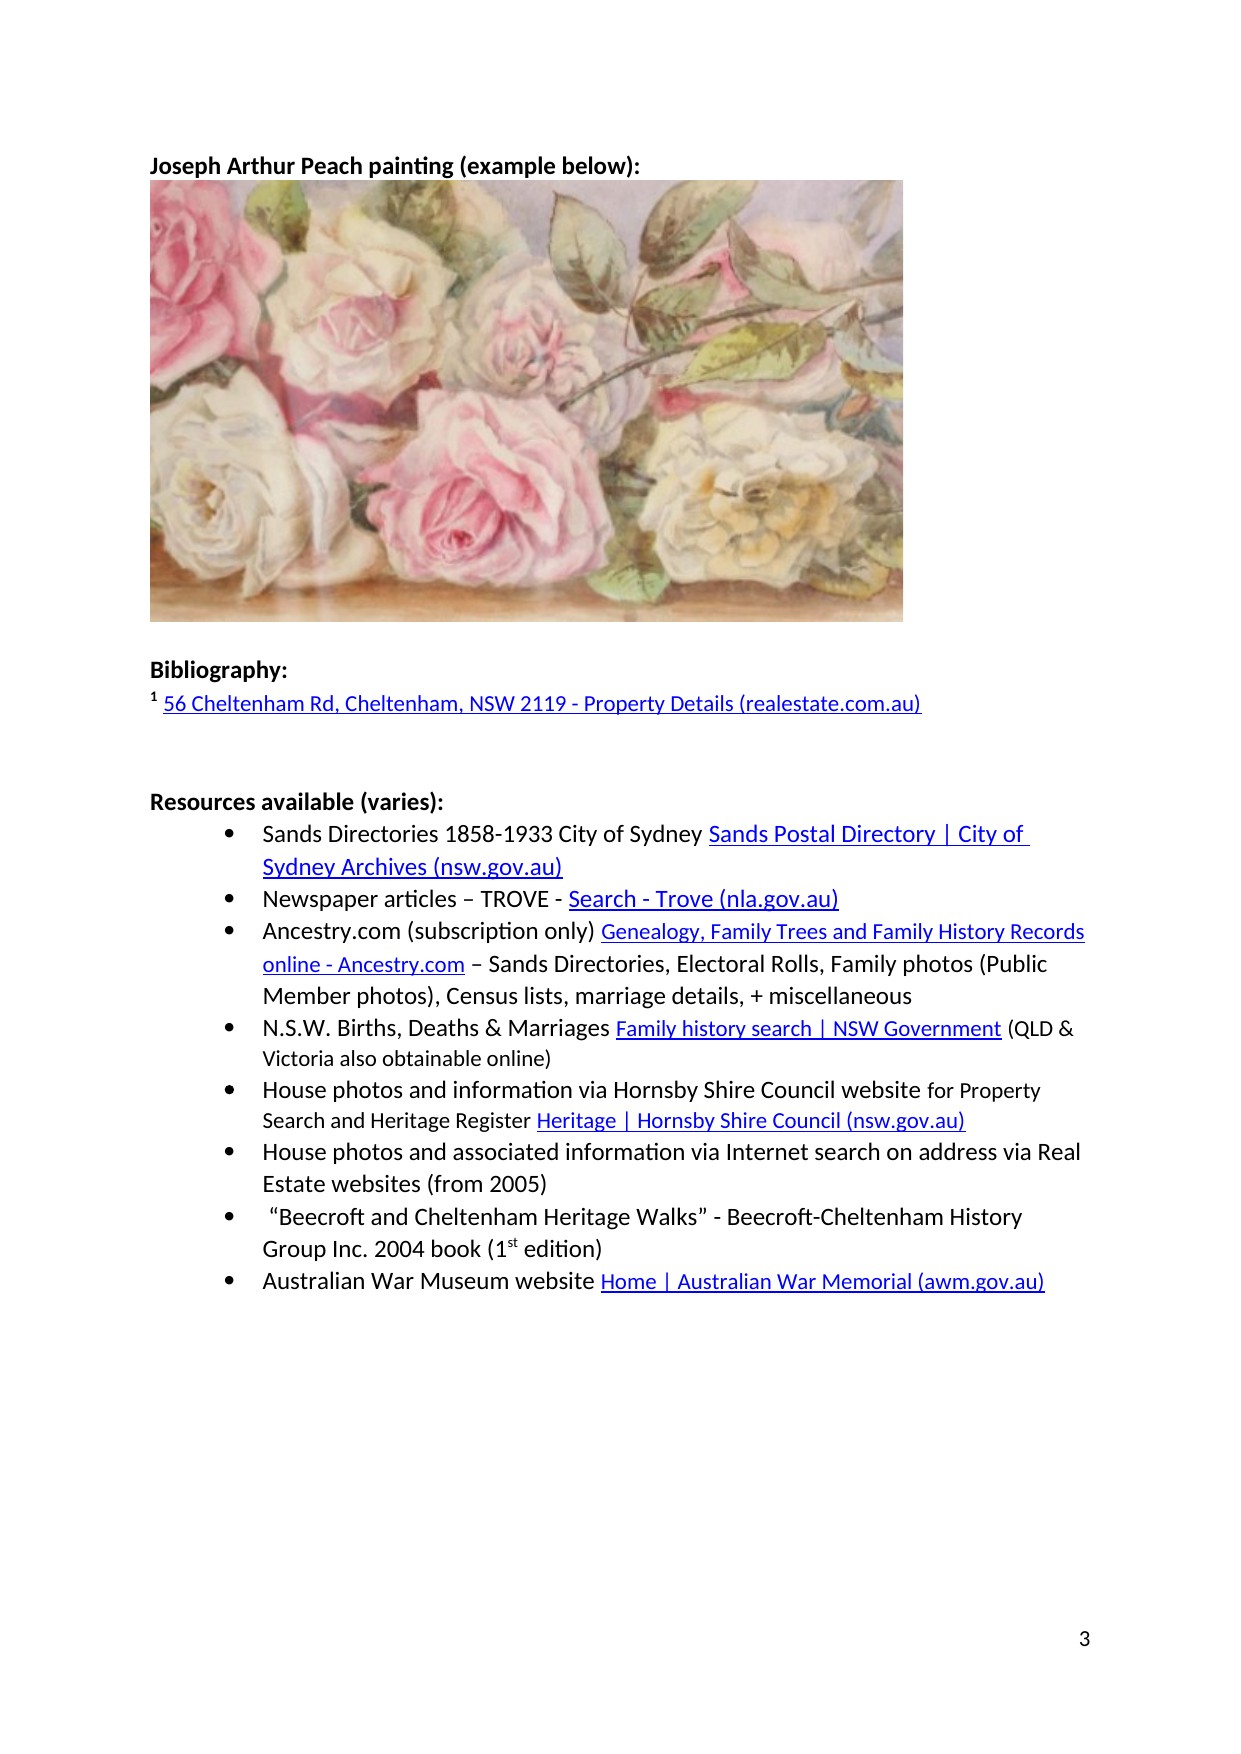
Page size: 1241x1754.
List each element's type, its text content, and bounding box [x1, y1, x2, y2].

text Resources available (varies): [150, 786, 1090, 816]
list House photos and information via Hornsby Shire Council website for Property Search and Heritage Register Heritage | Hornsby Shire Council (nsw.gov.au) [225, 1074, 1090, 1134]
list Australian War Museum website Home | Australian War Memorial (awm.gov.au) [225, 1265, 1090, 1296]
list Newspaper articles – TROVE - Search - Trove (nla.gov.au) [225, 883, 1090, 914]
picture [150, 180, 904, 622]
text Joseph Arthur Peach painting (example below): [150, 150, 1090, 181]
list N.S.W. Births, Deaths & Marriages Family history search | NSW Government (QLD & Victoria also obtainable online) [225, 1012, 1090, 1073]
text 1 56 Cheltenham Rd, Cheltenham, NSW 2119 - Property Details (realestate.com.au) [150, 687, 1090, 717]
list Ancestry.com (subscription only) Genealogy, Family Trees and Family History Records online - Ancestry.com – Sands Directories, Electoral Rolls, Family photos (Public Member photos), Census lists, marriage details, + miscellaneous [225, 916, 1090, 1011]
list “Beecroft and Cheltenham Heritage Walks” - Beecroft-Cheltenham History Group Inc. 2004 book (1st edition) [225, 1201, 1090, 1263]
text Bibliography: [150, 654, 1090, 684]
list Sands Directories 1858-1933 City of Sydney Sands Postal Directory | City of Sydney Archives (nsw.gov.au) [225, 819, 1090, 881]
list House photos and associated information via Internet search on address via Real Estate websites (from 2005) [225, 1136, 1090, 1199]
